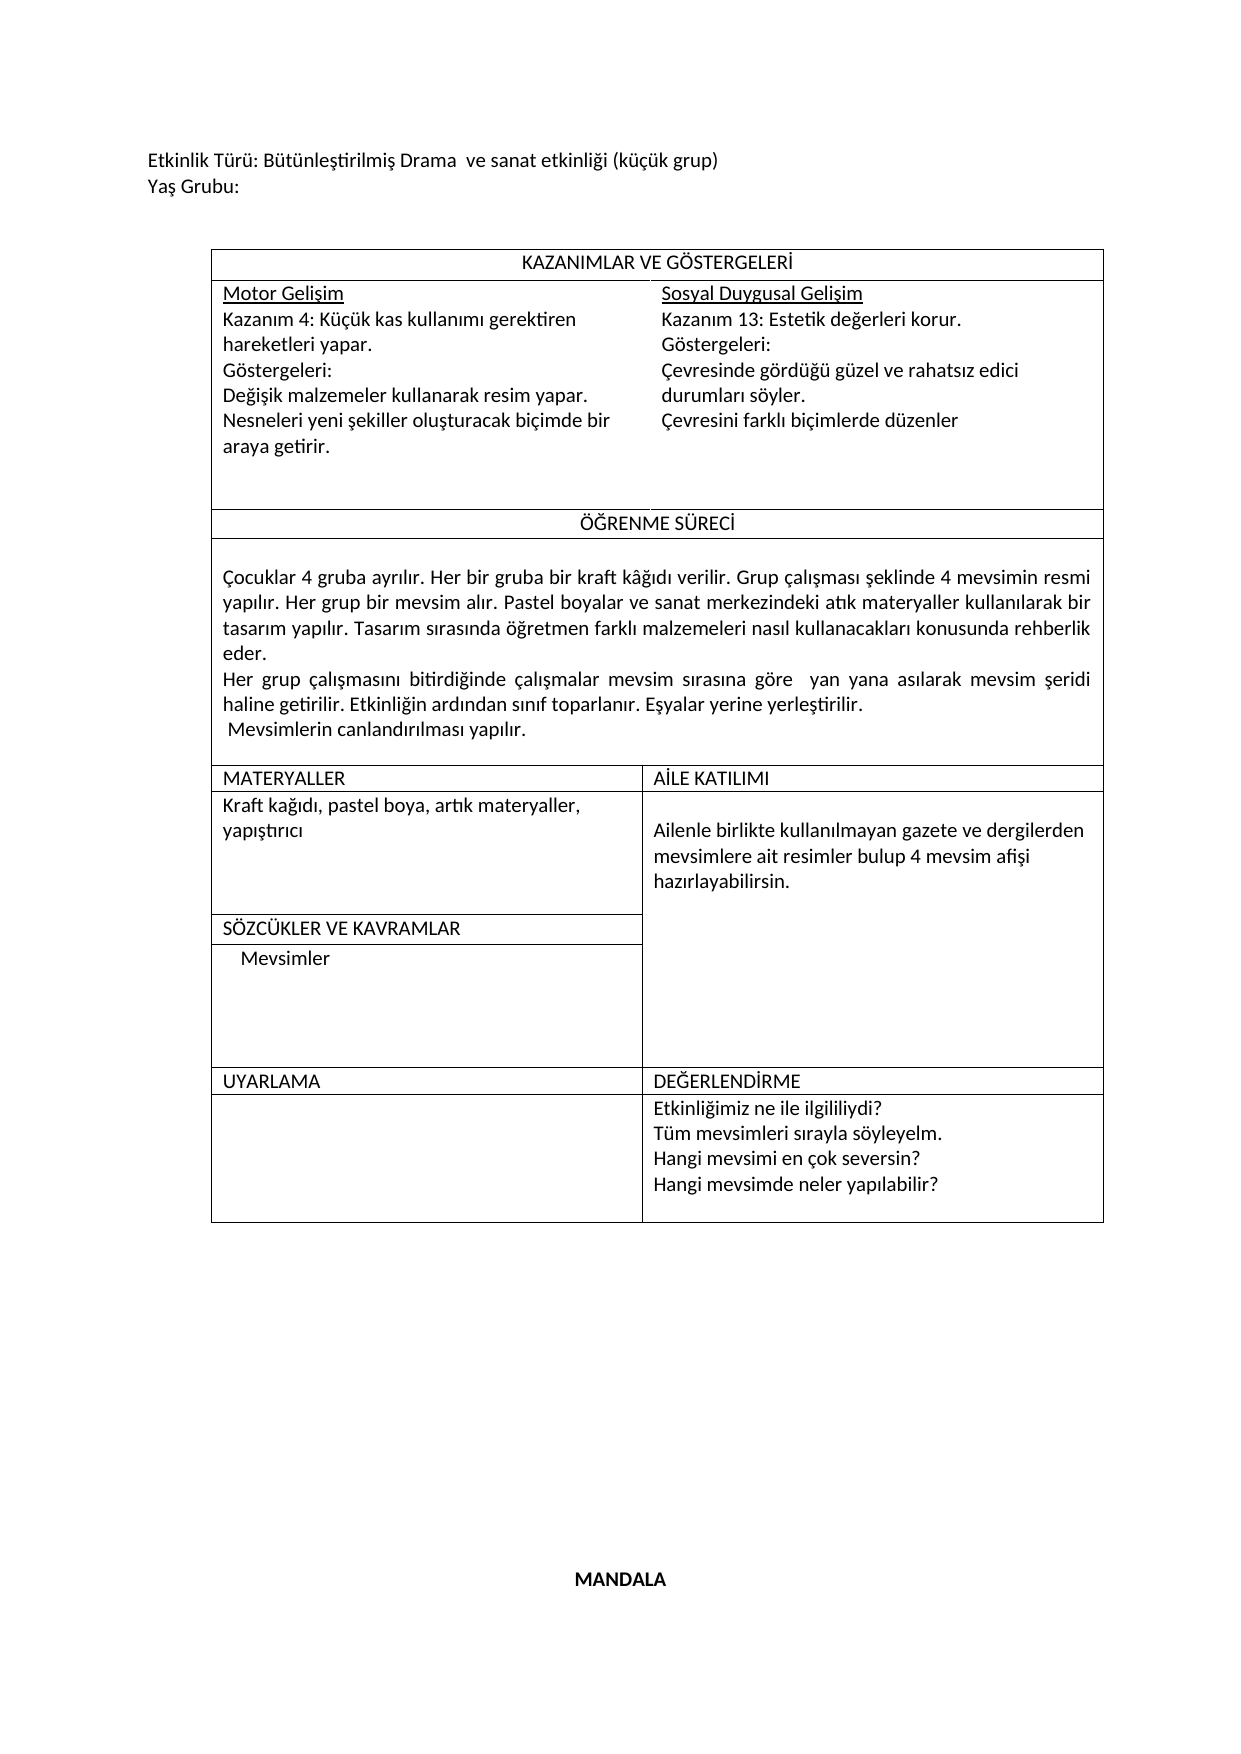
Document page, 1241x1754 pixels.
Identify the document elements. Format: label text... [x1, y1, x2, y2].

table_cell Mevsimler [212, 945, 642, 1067]
table_cell Ailenle birlikte kullanılmayan gazete ve dergilerden mevsimlere ait resimler bulup 4 mevsim afişi hazırlayabilirsin. [643, 792, 1103, 1067]
table_cell ÖĞRENME SÜRECİ [212, 510, 1103, 538]
text MANDALA [148, 1566, 1093, 1591]
table_cell Kraft kağıdı, pastel boya, artık materyaller, yapıştırıcı [212, 792, 642, 914]
table_cell Sosyal Duygusal Gelişim Kazanım 13: Estetik değerleri korur. Göstergeleri: Çevresinde gördüğü güzel ve rahatsız edici durumları söyler. Çevresini farklı biçimlerde düzenler [651, 281, 1103, 509]
table_cell MATERYALLER [212, 766, 642, 791]
table_cell Motor Gelişim Kazanım 4: Küçük kas kullanımı gerektiren hareketleri yapar. Göstergeleri: Değişik malzemeler kullanarak resim yapar. Nesneleri yeni şekiller oluşturacak biçimde bir araya getirir. [212, 281, 650, 509]
text Etkinlik Türü: Bütünleştirilmiş Drama ve sanat etkinliği (küçük grup) [148, 148, 1093, 173]
text Yaş Grubu: [148, 173, 1093, 198]
table_cell SÖZCÜKLER VE KAVRAMLAR [212, 915, 642, 944]
table_cell UYARLAMA [212, 1068, 642, 1094]
table_header KAZANIMLAR VE GÖSTERGELERİ [212, 250, 1103, 279]
table_cell Etkinliğimiz ne ile ilgililiydi? Tüm mevsimleri sırayla söyleyelm. Hangi mevsimi en çok seversin? Hangi mevsimde neler yapılabilir? [643, 1095, 1103, 1222]
table_cell DEĞERLENDİRME [643, 1068, 1103, 1094]
table_cell [212, 1095, 642, 1222]
table_cell AİLE KATILIMI [643, 766, 1103, 791]
table_cell Çocuklar 4 gruba ayrılır. Her bir gruba bir kraft kâğıdı verilir. Grup çalışması şeklinde 4 mevsimin resmi yapılır. Her grup bir mevsim alır. Pastel boyalar ve sanat merkezindeki atık materyaller kullanılarak bir tasarım yapılır. Tasarım sırasında öğretmen farklı malzemeleri nasıl kullanacakları konusunda rehberlik eder. Her grup çalışmasını bitirdiğinde çalışmalar mevsim sırasına göre yan yana asılarak mevsim şeridi haline getirilir. Etkinliğin ardından sınıf toparlanır. Eşyalar yerine yerleştirilir. Mevsimlerin canlandırılması yapılır. [212, 539, 1103, 764]
